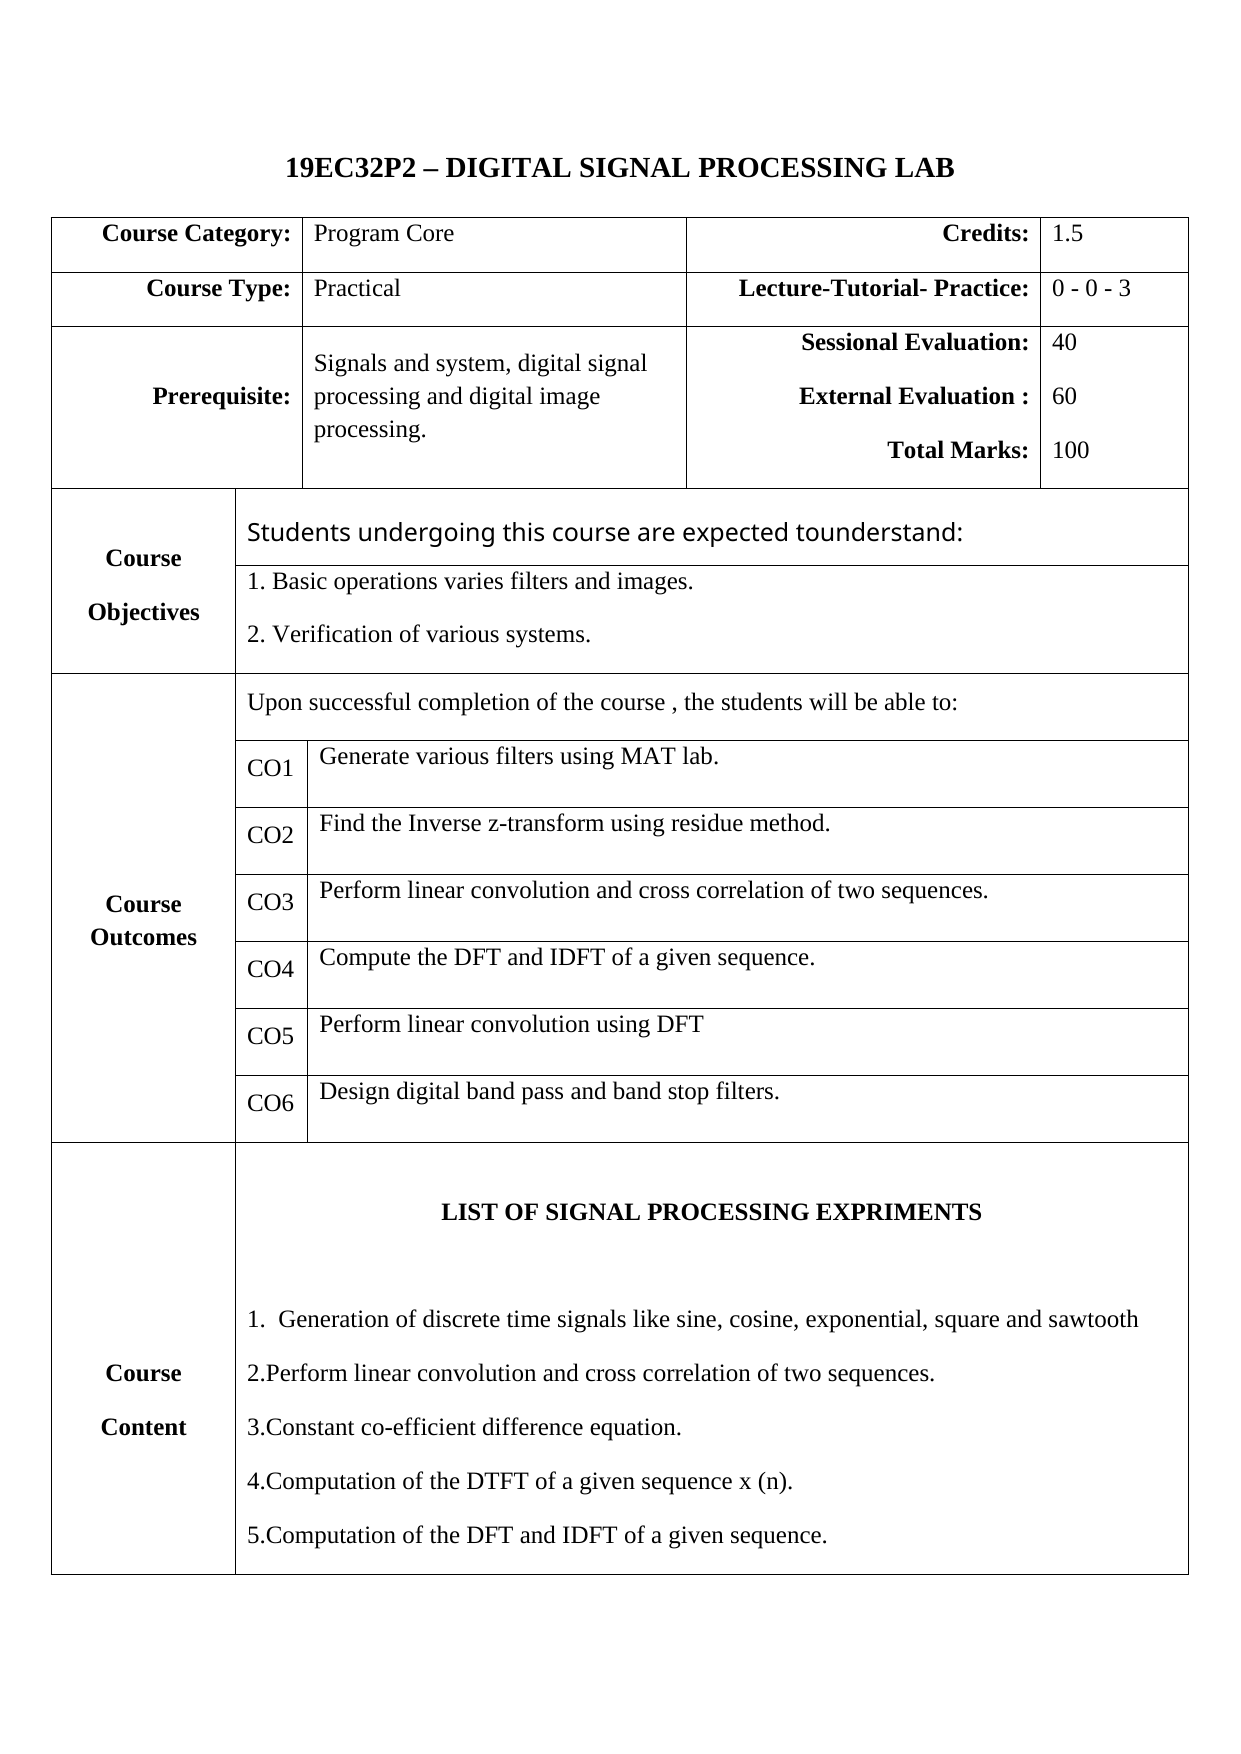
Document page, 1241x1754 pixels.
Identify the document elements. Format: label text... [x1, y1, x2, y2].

table_header Course Category: [52, 218, 302, 272]
table_cell Lecture-Tutorial- Practice: [687, 273, 1040, 326]
table_cell Perform linear convolution and cross correlation of two sequences. [308, 875, 1188, 941]
table_cell Design digital band pass and band stop filters. [308, 1076, 1188, 1142]
table_header 1.5 [1041, 218, 1188, 272]
table_cell CO5 [236, 1009, 307, 1075]
table_cell 0 - 0 - 3 [1041, 273, 1188, 326]
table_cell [236, 1143, 1188, 1574]
table_cell Practical [303, 273, 686, 326]
table_cell CO6 [236, 1076, 307, 1142]
table_cell CO3 [236, 875, 307, 941]
table_cell Course Objectives [52, 489, 235, 673]
text 19EC32P2 – DIGITAL SIGNAL PROCESSING LAB [150, 150, 1090, 183]
table_header Credits: [687, 218, 1040, 272]
table_cell Find the Inverse z-transform using residue method. [308, 808, 1188, 874]
table_cell CO1 [236, 741, 307, 807]
table_cell Upon successful completion of the course , the students will be able to: [236, 674, 1188, 740]
table_cell Course Outcomes [52, 674, 235, 1142]
table_cell CO4 [236, 942, 307, 1008]
table_cell Compute the DFT and IDFT of a given sequence. [308, 942, 1188, 1008]
table_cell Course Content [52, 1143, 235, 1574]
table_cell Sessional Evaluation: External Evaluation : Total Marks: [687, 327, 1040, 488]
table_cell CO2 [236, 808, 307, 874]
table_cell 40 60 100 [1041, 327, 1188, 488]
table_cell 1. Basic operations varies filters and images. 2. Verification of various systems. [236, 566, 1188, 673]
table_cell Signals and system, digital signal processing and digital image processing. [303, 327, 686, 488]
table_cell Students undergoing this course are expected tounderstand: [236, 489, 1188, 565]
table_cell Perform linear convolution using DFT [308, 1009, 1188, 1075]
table_cell Prerequisite: [52, 327, 302, 488]
table_header Program Core [303, 218, 686, 272]
table_cell Course Type: [52, 273, 302, 326]
table_cell Generate various filters using MAT lab. [308, 741, 1188, 807]
